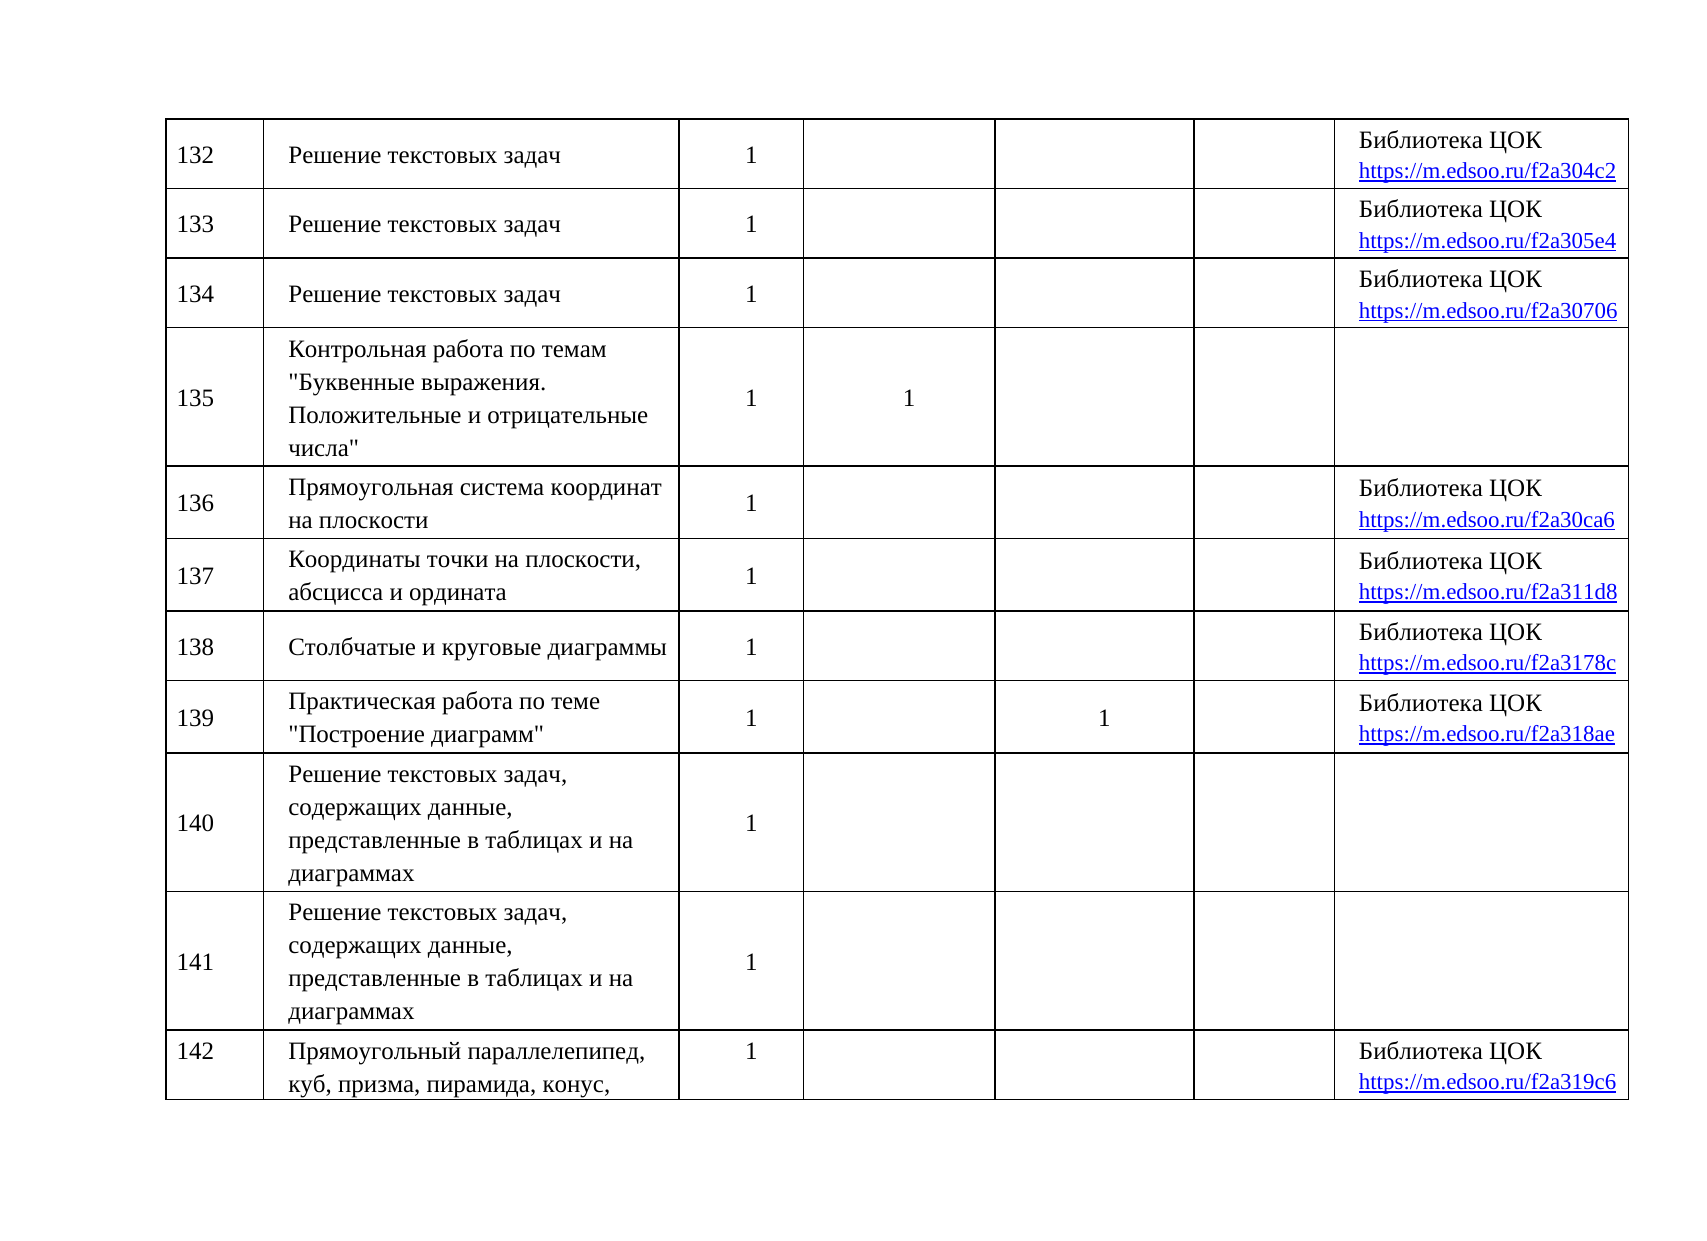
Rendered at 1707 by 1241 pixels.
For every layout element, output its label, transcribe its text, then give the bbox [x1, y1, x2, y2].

table_cell [1195, 328, 1334, 465]
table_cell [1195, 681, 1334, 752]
table_cell [996, 120, 1193, 188]
table_cell [804, 259, 994, 327]
table_cell [1195, 259, 1334, 327]
table_cell 1 [680, 539, 803, 610]
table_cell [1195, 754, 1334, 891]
table_cell Решение текстовых задач [264, 189, 678, 257]
table_cell 137 [167, 539, 263, 610]
table_cell Библиотека ЦОК https://m.edsoo.ru/f2a311d8 [1335, 539, 1628, 610]
table_cell [804, 120, 994, 188]
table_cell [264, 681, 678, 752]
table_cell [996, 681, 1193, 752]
table_cell 132 [167, 120, 263, 188]
table_cell Столбчатые и круговые диаграммы [264, 612, 678, 680]
table_cell 133 [167, 189, 263, 257]
table_cell [996, 467, 1193, 538]
table_cell [1195, 467, 1334, 538]
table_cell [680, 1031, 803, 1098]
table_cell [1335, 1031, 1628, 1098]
table_cell [996, 189, 1193, 257]
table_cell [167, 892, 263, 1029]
table_cell [996, 328, 1193, 465]
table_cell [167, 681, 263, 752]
table_cell [1335, 328, 1628, 465]
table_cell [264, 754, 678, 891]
table_cell Координаты точки на плоскости, абсцисса и ордината [264, 539, 678, 610]
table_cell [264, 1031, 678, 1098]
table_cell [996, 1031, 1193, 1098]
table_cell 135 [167, 328, 263, 465]
table_cell 1 [680, 328, 803, 465]
table_cell 1 [804, 328, 994, 465]
table_cell Библиотека ЦОК https://m.edsoo.ru/f2a305e4 [1335, 189, 1628, 257]
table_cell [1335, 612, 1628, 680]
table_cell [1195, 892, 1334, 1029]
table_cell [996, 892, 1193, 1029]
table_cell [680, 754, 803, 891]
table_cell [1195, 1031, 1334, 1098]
table_cell [996, 539, 1193, 610]
table_cell [1195, 539, 1334, 610]
table_cell 1 [680, 259, 803, 327]
table_cell 1 [680, 189, 803, 257]
table_cell [1195, 120, 1334, 188]
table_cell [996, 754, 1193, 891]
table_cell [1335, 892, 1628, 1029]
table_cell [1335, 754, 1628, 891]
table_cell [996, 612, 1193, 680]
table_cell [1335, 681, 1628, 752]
table_cell [804, 189, 994, 257]
table_cell 1 [680, 120, 803, 188]
table_cell [1195, 189, 1334, 257]
table_cell [804, 467, 994, 538]
table_cell 134 [167, 259, 263, 327]
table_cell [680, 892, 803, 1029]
table_cell Библиотека ЦОК https://m.edsoo.ru/f2a30ca6 [1335, 467, 1628, 538]
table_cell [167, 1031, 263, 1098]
table_cell [804, 539, 994, 610]
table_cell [264, 120, 678, 188]
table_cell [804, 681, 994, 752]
table_cell Прямоугольная система координат на плоскости [264, 467, 678, 538]
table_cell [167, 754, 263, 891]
table_cell [996, 259, 1193, 327]
table_cell Библиотека ЦОК https://m.edsoo.ru/f2a30706 [1335, 259, 1628, 327]
table_cell 138 [167, 612, 263, 680]
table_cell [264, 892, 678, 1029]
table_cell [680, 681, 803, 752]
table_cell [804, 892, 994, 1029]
table_cell 1 [680, 612, 803, 680]
table_cell 1 [680, 467, 803, 538]
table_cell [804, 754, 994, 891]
table_cell 136 [167, 467, 263, 538]
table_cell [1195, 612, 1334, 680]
table_cell [804, 612, 994, 680]
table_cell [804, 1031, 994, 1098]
table_cell Библиотека ЦОК https://m.edsoo.ru/f2a304c2 [1335, 120, 1628, 188]
table_cell Контрольная работа по темам "Буквенные выражения. Положительные и отрицательные числа" [264, 328, 678, 465]
table_cell Решение текстовых задач [264, 259, 678, 327]
